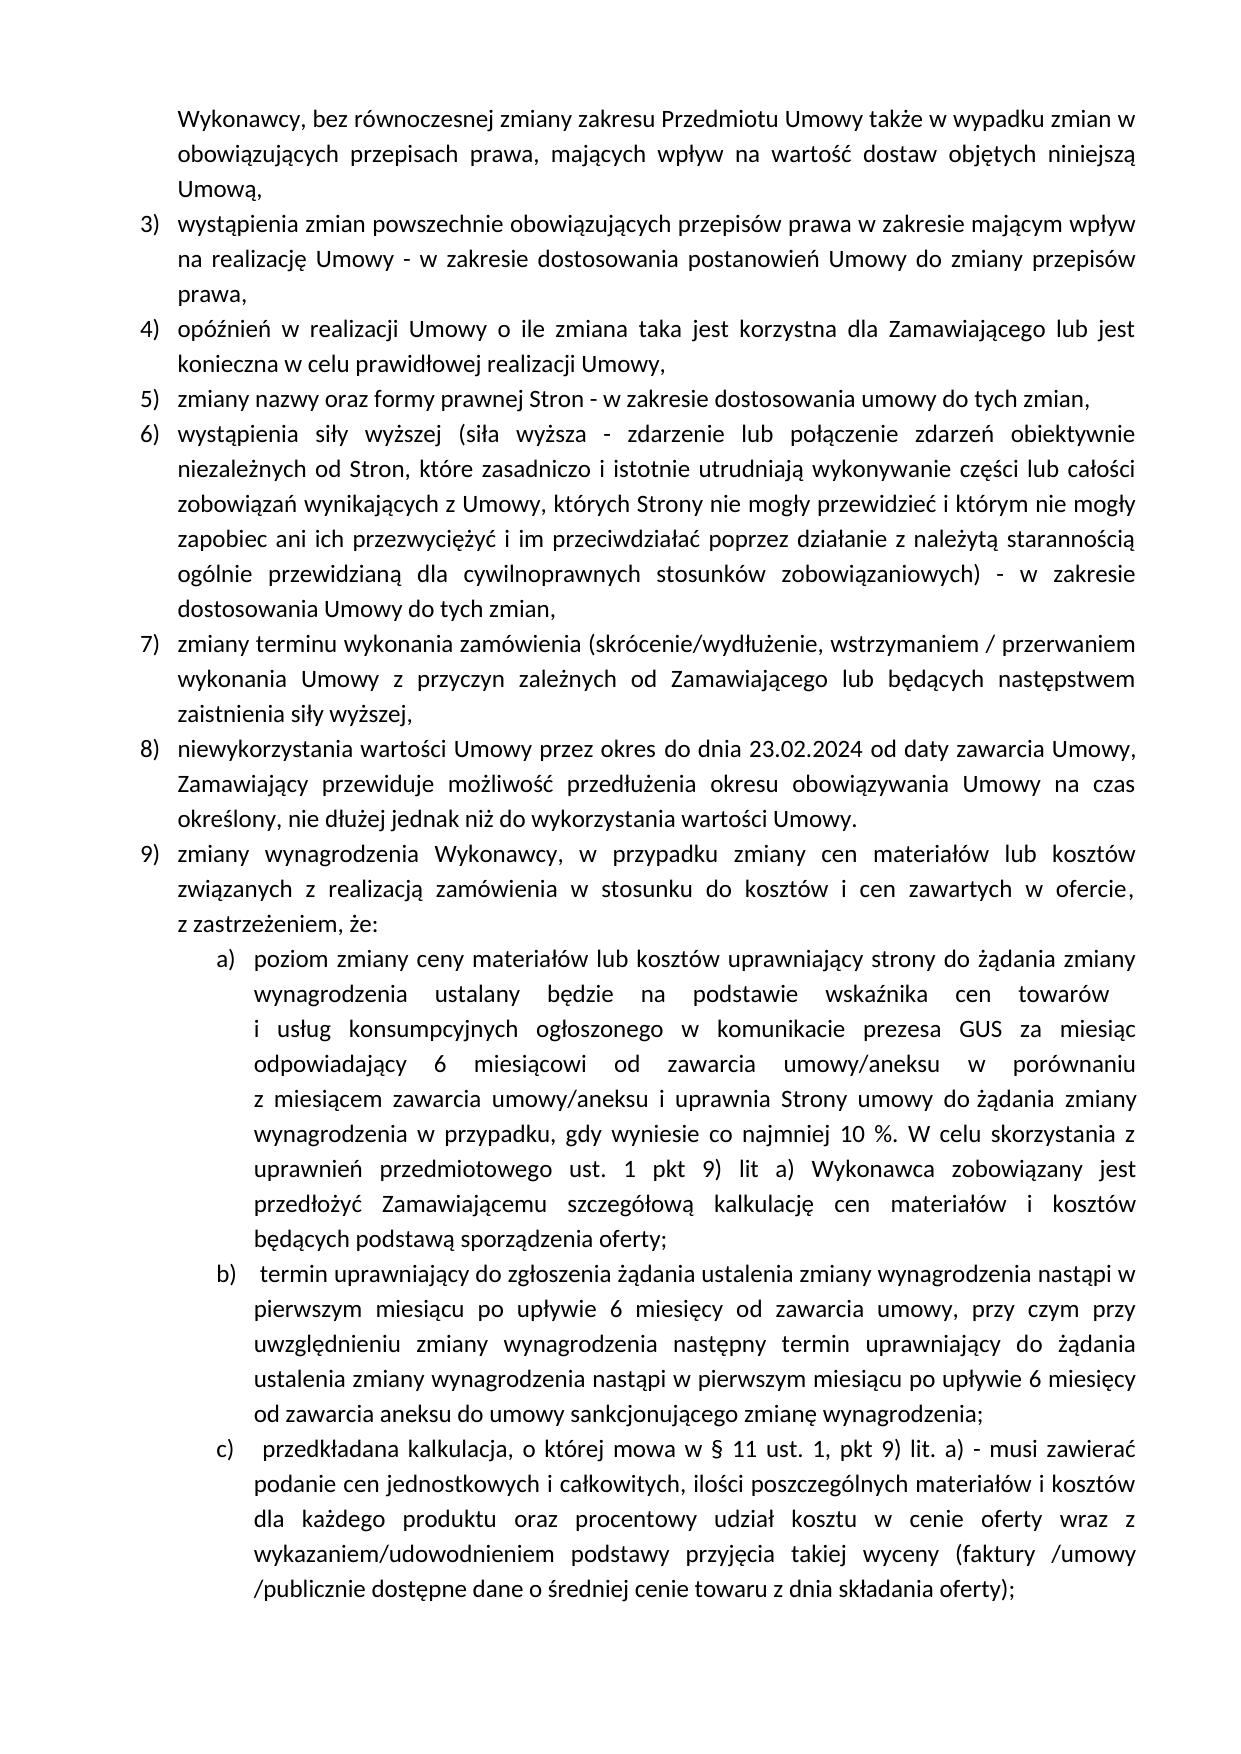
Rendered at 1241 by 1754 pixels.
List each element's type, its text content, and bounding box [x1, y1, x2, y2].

list zmiany wynagrodzenia Wykonawcy, w przypadku zmiany cen materiałów lub kosztów związanych z realizacją zamówienia w stosunku do kosztów i cen zawartych w ofercie, z zastrzeżeniem, że: [140, 838, 1137, 939]
list niewykorzystania wartości Umowy przez okres do dnia 23.02.2024 od daty zawarcia Umowy, Zamawiający przewiduje możliwość przedłużenia okresu obowiązywania Umowy na czas określony, nie dłużej jednak niż do wykorzystania wartości Umowy. [140, 733, 1137, 834]
list opóźnień w realizacji Umowy o ile zmiana taka jest korzystna dla Zamawiającego lub jest konieczna w celu prawidłowej realizacji Umowy, [140, 313, 1137, 379]
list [140, 103, 1137, 204]
list wystąpienia zmian powszechnie obowiązujących przepisów prawa w zakresie mającym wpływ na realizację Umowy - w zakresie dostosowania postanowień Umowy do zmiany przepisów prawa, [140, 208, 1137, 309]
list poziom zmiany ceny materiałów lub kosztów uprawniający strony do żądania zmiany wynagrodzenia ustalany będzie na podstawie wskaźnika cen towarów i usług konsumpcyjnych ogłoszonego w komunikacie prezesa GUS za miesiąc odpowiadający 6 miesiącowi od zawarcia umowy/aneksu w porównaniu z miesiącem zawarcia umowy/aneksu i uprawnia Strony umowy do żądania zmiany wynagrodzenia w przypadku, gdy wyniesie co najmniej 10 %. W celu skorzystania z uprawnień przedmiotowego ust. 1 pkt 9) lit a) Wykonawca zobowiązany jest przedłożyć Zamawiającemu szczegółową kalkulację cen materiałów i kosztów będących podstawą sporządzenia oferty; [216, 943, 1137, 1254]
list przedkładana kalkulacja, o której mowa w § 11 ust. 1, pkt 9) lit. a) - musi zawierać podanie cen jednostkowych i całkowitych, ilości poszczególnych materiałów i kosztów dla każdego produktu oraz procentowy udział kosztu w cenie oferty wraz z wykazaniem/udowodnieniem podstawy przyjęcia takiej wyceny (faktury /umowy /publicznie dostępne dane o średniej cenie towaru z dnia składania oferty); [216, 1433, 1137, 1604]
list wystąpienia siły wyższej (siła wyższa - zdarzenie lub połączenie zdarzeń obiektywnie niezależnych od Stron, które zasadniczo i istotnie utrudniają wykonywanie części lub całości zobowiązań wynikających z Umowy, których Strony nie mogły przewidzieć i którym nie mogły zapobiec ani ich przezwyciężyć i im przeciwdziałać poprzez działanie z należytą starannością ogólnie przewidzianą dla cywilnoprawnych stosunków zobowiązaniowych) - w zakresie dostosowania Umowy do tych zmian, [140, 418, 1137, 624]
list zmiany nazwy oraz formy prawnej Stron - w zakresie dostosowania umowy do tych zmian, [140, 383, 1137, 414]
list termin uprawniający do zgłoszenia żądania ustalenia zmiany wynagrodzenia nastąpi w pierwszym miesiącu po upływie 6 miesięcy od zawarcia umowy, przy czym przy uwzględnieniu zmiany wynagrodzenia następny termin uprawniający do żądania ustalenia zmiany wynagrodzenia nastąpi w pierwszym miesiącu po upływie 6 miesięcy od zawarcia aneksu do umowy sankcjonującego zmianę wynagrodzenia; [216, 1258, 1137, 1429]
list zmiany terminu wykonania zamówienia (skrócenie/wydłużenie, wstrzymaniem / przerwaniem wykonania Umowy z przyczyn zależnych od Zamawiającego lub będących następstwem zaistnienia siły wyższej, [140, 628, 1137, 729]
